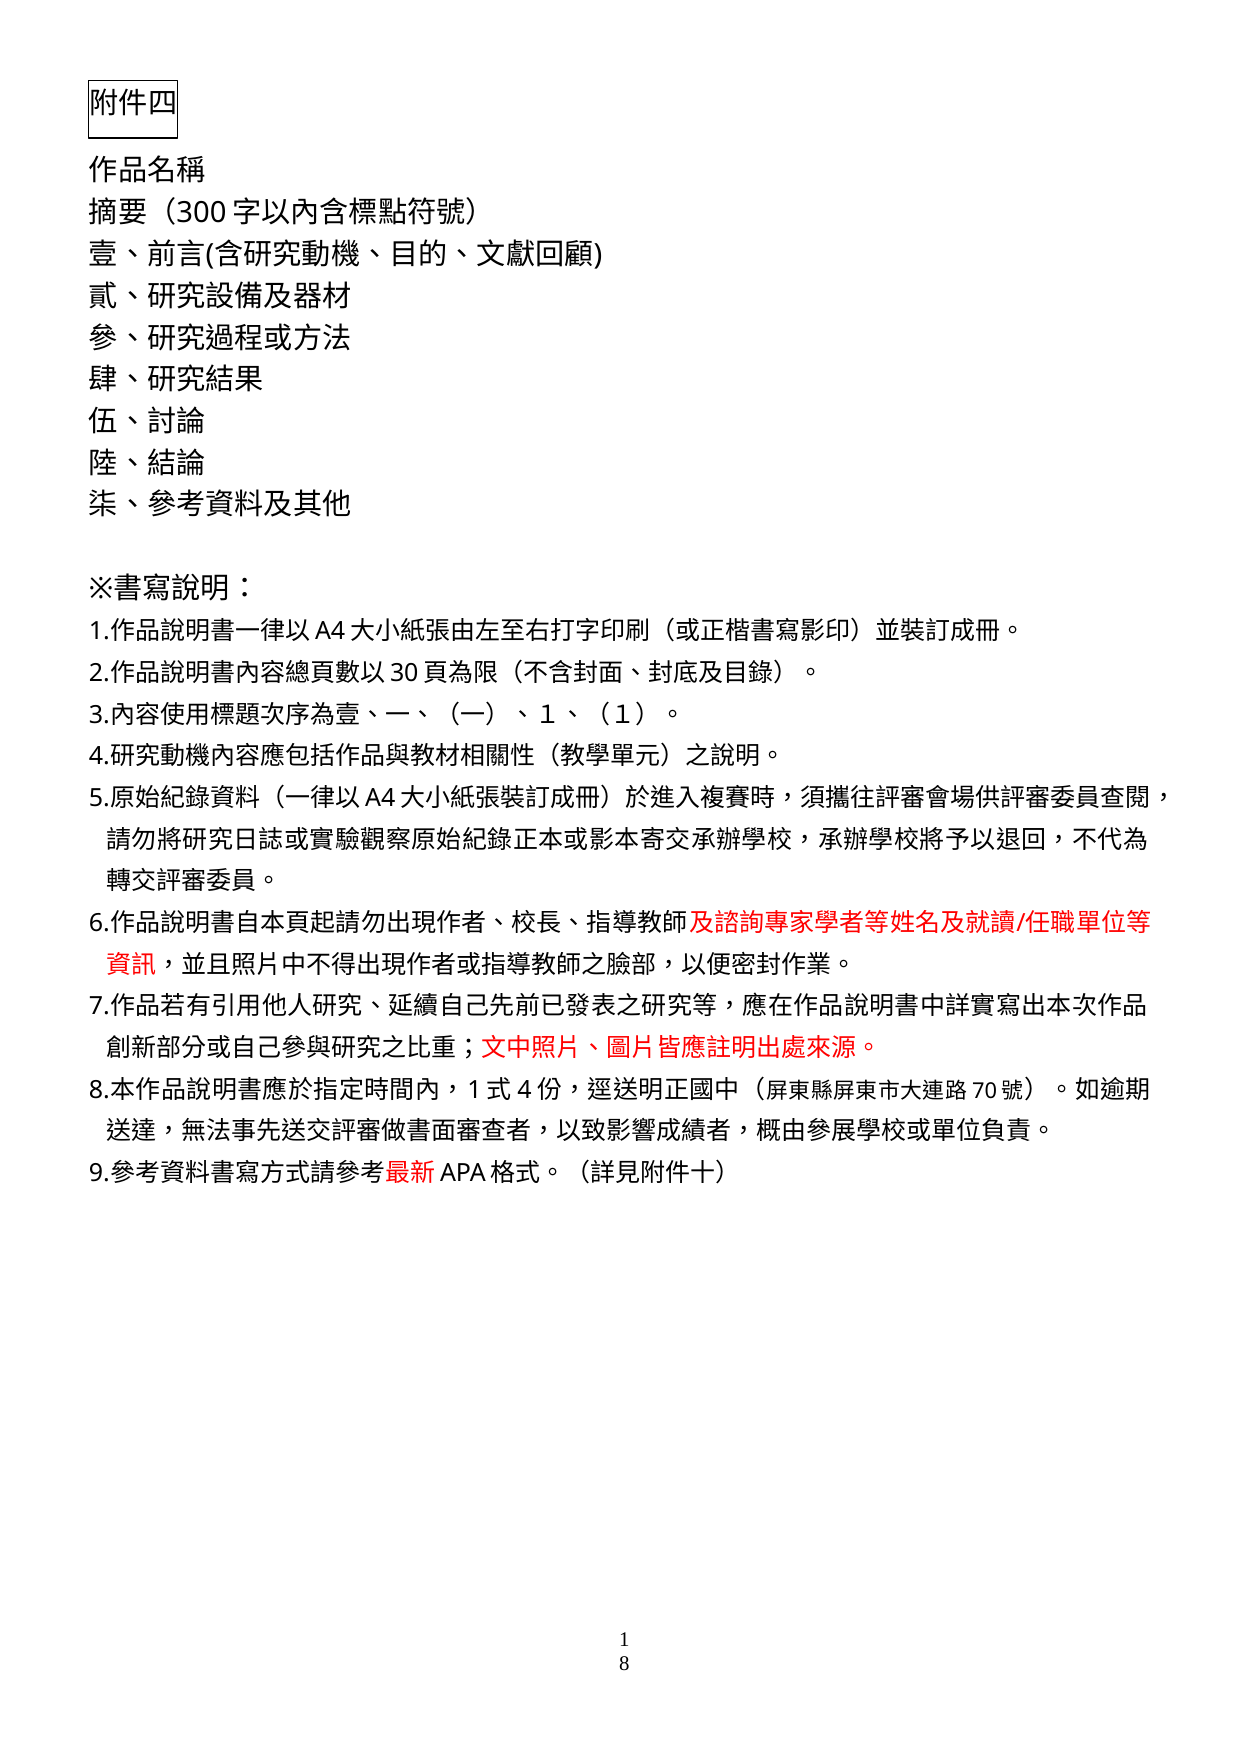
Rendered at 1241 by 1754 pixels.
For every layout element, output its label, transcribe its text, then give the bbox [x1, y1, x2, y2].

text 7.作品若有引用他人研究、延續自己先前已發表之研究等，應在作品說明書中詳實寫出本次作品創新部分或自己參與研究之比重；文中照片、圖片皆應註明出處來源。 [89, 981, 1152, 1065]
text 參、研究過程或方法 [89, 315, 1152, 356]
text ※書寫說明： [89, 565, 1152, 606]
text 肆、研究結果 [89, 356, 1152, 398]
text 柒、參考資料及其他 [89, 481, 1152, 523]
text 9.參考資料書寫方式請參考最新APA格式。（詳見附件十） [89, 1148, 1152, 1190]
text 壹、前言(含研究動機、目的、文獻回顧) [89, 231, 1152, 273]
text 陸、結論 [89, 440, 1152, 481]
text 貳、研究設備及器材 [89, 273, 1152, 315]
text 3.內容使用標題次序為壹、一、（一）、１、（１）。 [89, 690, 1152, 731]
text 作品名稱 [89, 147, 1152, 189]
text 5.原始紀錄資料（一律以A4大小紙張裝訂成冊）於進入複賽時，須攜往評審會場供評審委員查閱，請勿將研究日誌或實驗觀察原始紀錄正本或影本寄交承辦學校，承辦學校將予以退回，不代為轉交評審委員。 [89, 773, 1152, 898]
text 摘要（300字以內含標點符號） [89, 189, 1152, 231]
text 1.作品說明書一律以A4大小紙張由左至右打字印刷（或正楷書寫影印）並裝訂成冊。 [89, 606, 1152, 648]
text 6.作品說明書自本頁起請勿出現作者、校長、指導教師及諮詢專家學者等姓名及就讀/任職單位等資訊，並且照片中不得出現作者或指導教師之臉部，以便密封作業。 [89, 898, 1152, 981]
text 伍、討論 [89, 398, 1152, 440]
text 8.本作品說明書應於指定時間內，1式4份，逕送明正國中（屏東縣屏東市大連路70號）。如逾期送達，無法事先送交評審做書面審查者，以致影響成績者，概由參展學校或單位負責。 [89, 1065, 1152, 1148]
text 4.研究動機內容應包括作品與教材相關性（教學單元）之說明。 [89, 731, 1152, 773]
text 2.作品說明書內容總頁數以30頁為限（不含封面、封底及目錄）。 [89, 648, 1152, 690]
